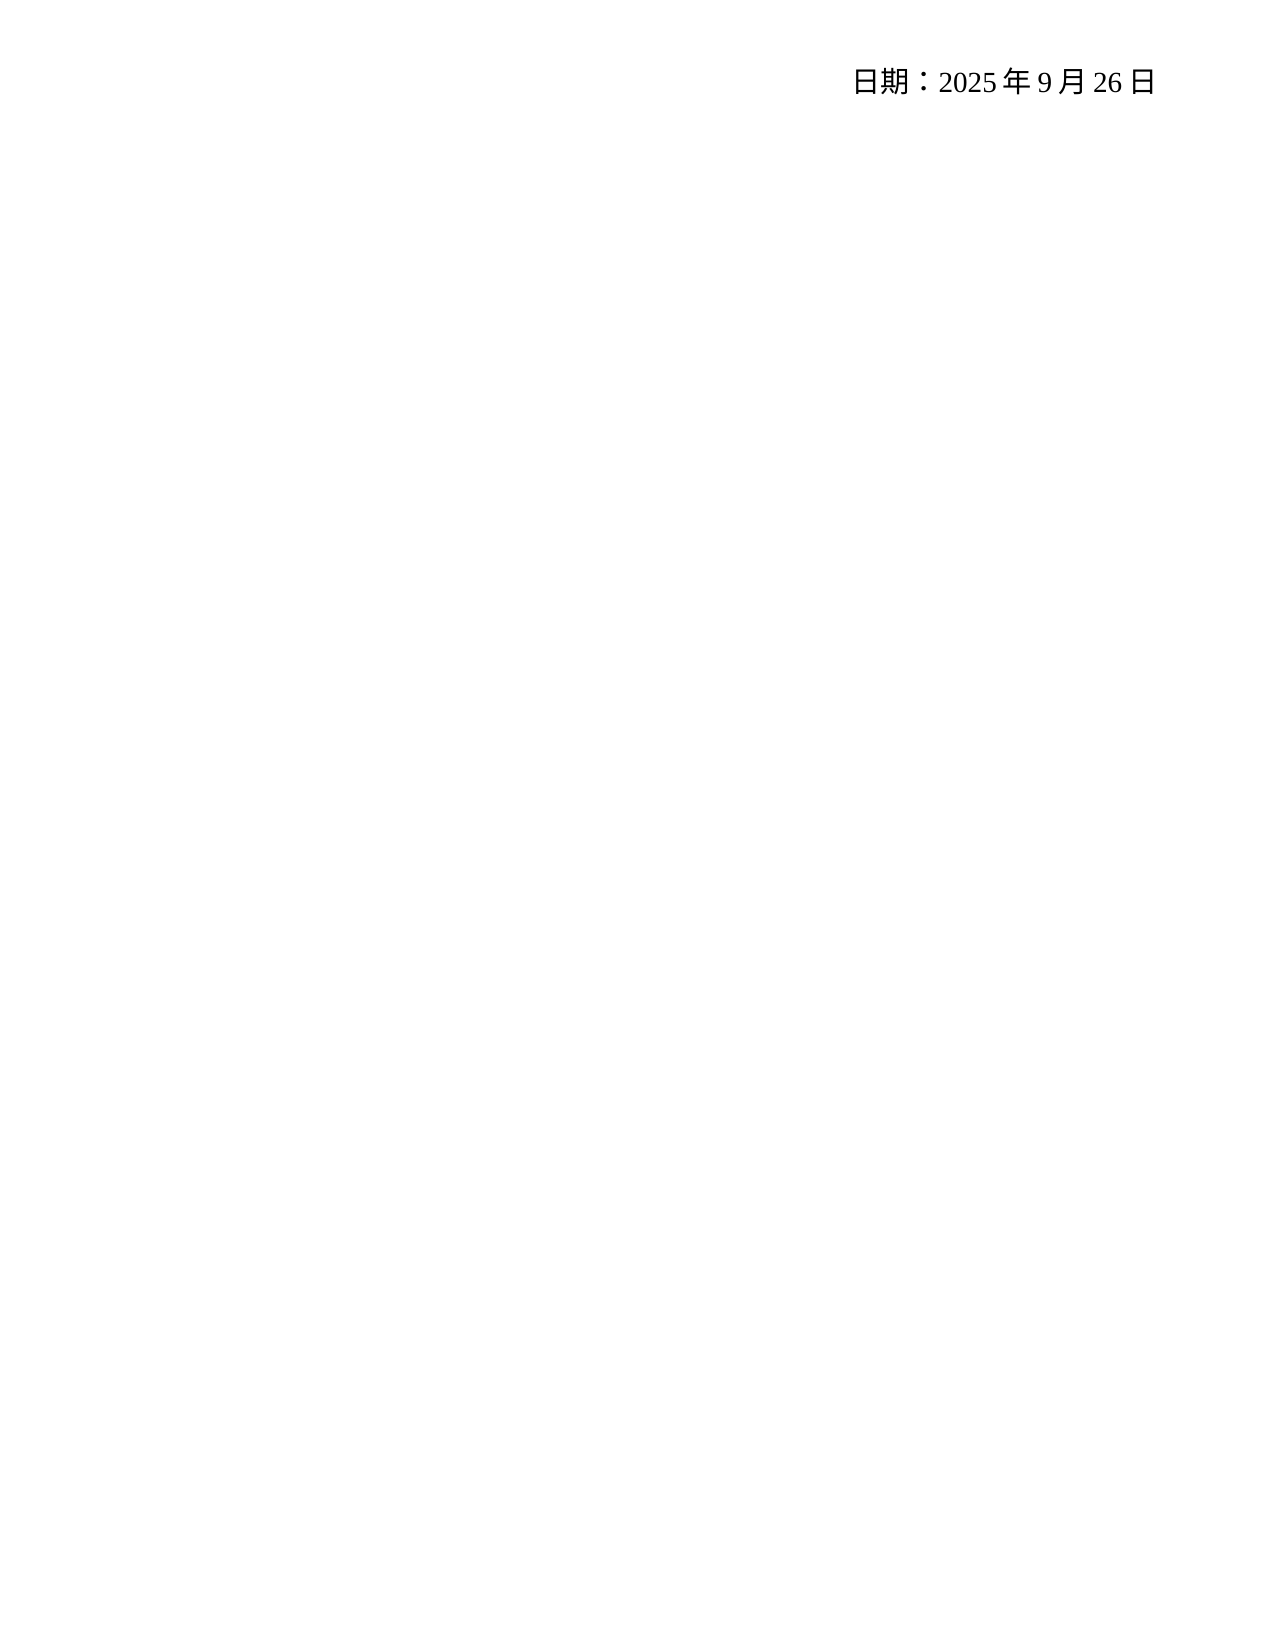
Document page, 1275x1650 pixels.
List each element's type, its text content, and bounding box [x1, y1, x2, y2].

text 日期：2025年9月26日 [118, 59, 1157, 101]
